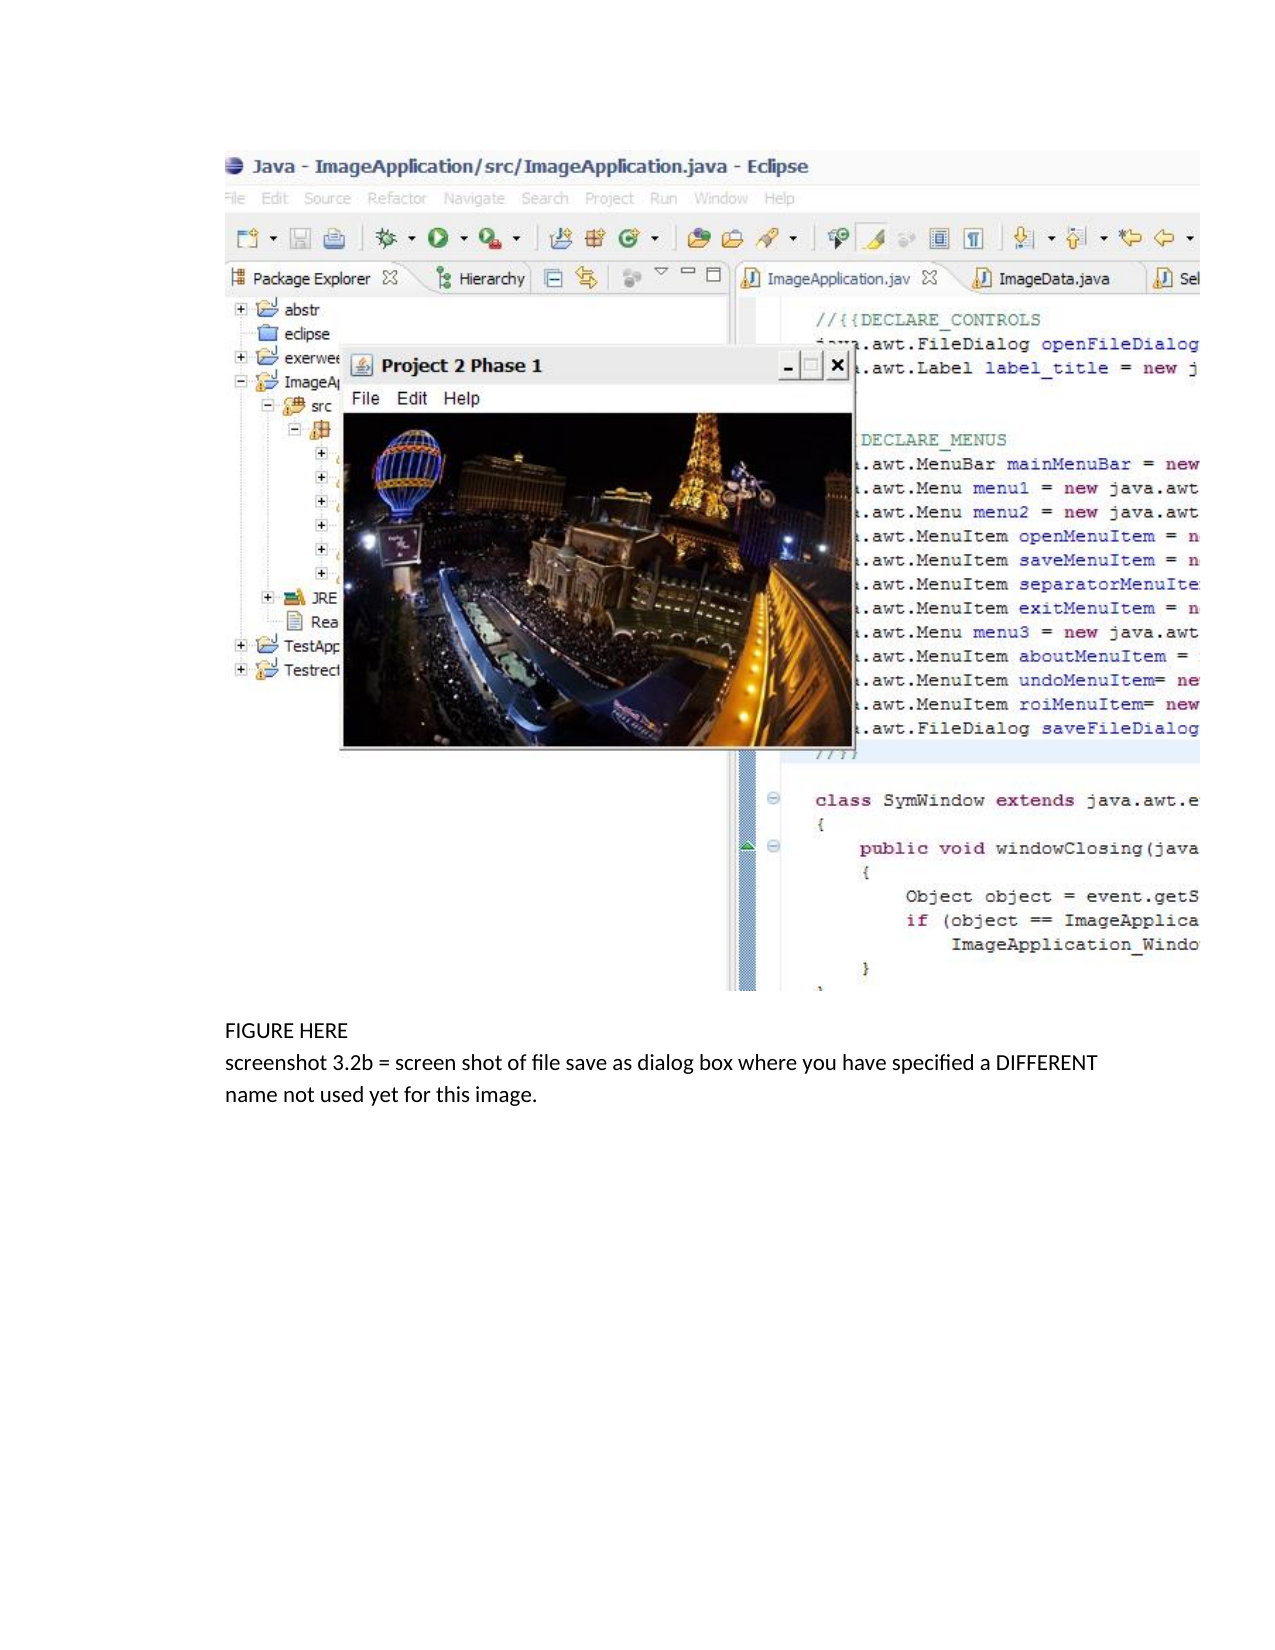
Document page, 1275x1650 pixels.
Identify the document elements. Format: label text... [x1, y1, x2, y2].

text FIGURE HERE screenshot 3.2b = screen shot of file save as dialog box where you have specified a DIFFERENT name not used yet for this image. [225, 1016, 1125, 1108]
picture [225, 150, 1200, 991]
